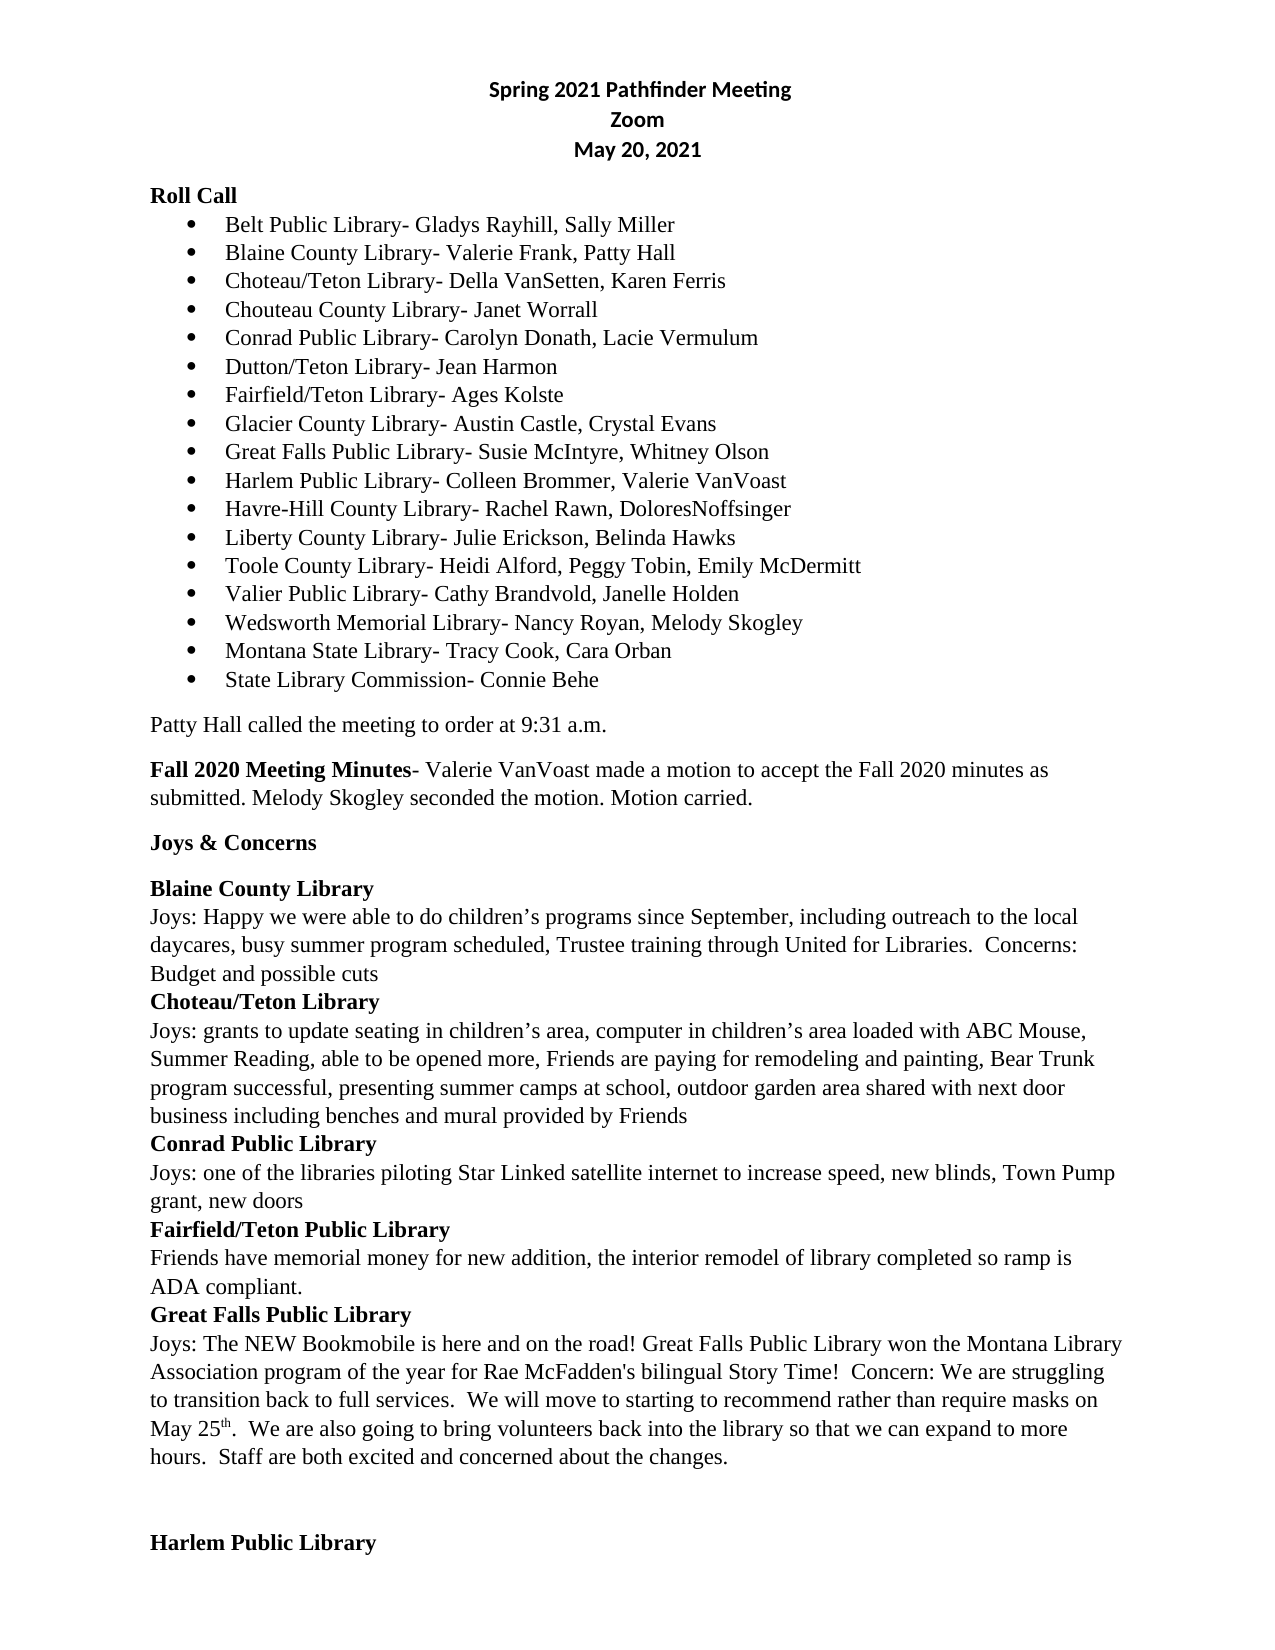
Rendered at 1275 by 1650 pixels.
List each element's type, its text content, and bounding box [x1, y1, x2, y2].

list State Library Commission- Connie Behe [187, 666, 1125, 692]
text Patty Hall called the meeting to order at 9:31 a.m. [150, 711, 1125, 737]
list Choteau/Teton Library- Della VanSetten, Karen Ferris [187, 268, 1125, 294]
text Conrad Public Library [150, 1131, 1125, 1157]
text Harlem Public Library [150, 1529, 1125, 1555]
list Valier Public Library- Cathy Brandvold, Janelle Holden [187, 580, 1125, 607]
list Blaine County Library- Valerie Frank, Patty Hall [187, 239, 1125, 266]
text Joys & Concerns [150, 829, 1125, 856]
list Glacier County Library- Austin Castle, Crystal Evans [187, 410, 1125, 436]
list Havre-Hill County Library- Rachel Rawn, DoloresNoffsinger [187, 495, 1125, 521]
list Chouteau County Library- Janet Worrall [187, 296, 1125, 322]
list Montana State Library- Tracy Cook, Cara Orban [187, 637, 1125, 664]
text Choteau/Teton Library [150, 988, 1125, 1015]
text Joys: The NEW Bookmobile is here and on the road! Great Falls Public Library won the Montana Library Association program of the year for Rae McFadden's bilingual Story Time! Concern: We are struggling to transition back to full services. We will move to starting to recommend rather than require masks on May 25th. We are also going to bring volunteers back into the library so that we can expand to more hours. Staff are both excited and concerned about the changes. [150, 1329, 1125, 1470]
list Conrad Public Library- Carolyn Donath, Lacie Vermulum [187, 324, 1125, 351]
text Great Falls Public Library [150, 1301, 1125, 1327]
text Blaine County Library [150, 874, 1125, 901]
text Joys: one of the libraries piloting Star Linked satellite internet to increase speed, new blinds, Town Pump grant, new doors [150, 1159, 1125, 1214]
list Dutton/Teton Library- Jean Harmon [187, 353, 1125, 379]
text May 20, 2021 [150, 135, 1125, 163]
text Joys: grants to update seating in children’s area, computer in children’s area loaded with ABC Mouse, Summer Reading, able to be opened more, Friends are paying for remodeling and painting, Bear Trunk program successful, presenting summer camps at school, outdoor garden area shared with next door business including benches and mural provided by Friends [150, 1017, 1125, 1128]
text Joys: Happy we were able to do children’s programs since September, including outreach to the local daycares, busy summer program scheduled, Trustee training through United for Libraries. Concerns: Budget and possible cuts [150, 903, 1125, 986]
list Harlem Public Library- Colleen Brommer, Valerie VanVoast [187, 467, 1125, 493]
text Roll Call [150, 182, 1125, 209]
text Fall 2020 Meeting Minutes- Valerie VanVoast made a motion to accept the Fall 2020 minutes as submitted. Melody Skogley seconded the motion. Motion carried. [150, 756, 1125, 811]
list Toole County Library- Heidi Alford, Peggy Tobin, Emily McDermitt [187, 552, 1125, 578]
text Friends have memorial money for new addition, the interior remodel of library completed so ramp is ADA compliant. [150, 1244, 1125, 1299]
text Fairfield/Teton Public Library [150, 1216, 1125, 1242]
text Zoom [150, 105, 1125, 133]
list Great Falls Public Library- Susie McIntyre, Whitney Olson [187, 438, 1125, 464]
list Liberty County Library- Julie Erickson, Belinda Hawks [187, 523, 1125, 550]
list Wedsworth Memorial Library- Nancy Royan, Melody Skogley [187, 609, 1125, 635]
list Fairfield/Teton Library- Ages Kolste [187, 381, 1125, 408]
text Spring 2021 Pathfinder Meeting [150, 75, 1125, 103]
list Belt Public Library- Gladys Rayhill, Sally Miller [187, 211, 1125, 237]
